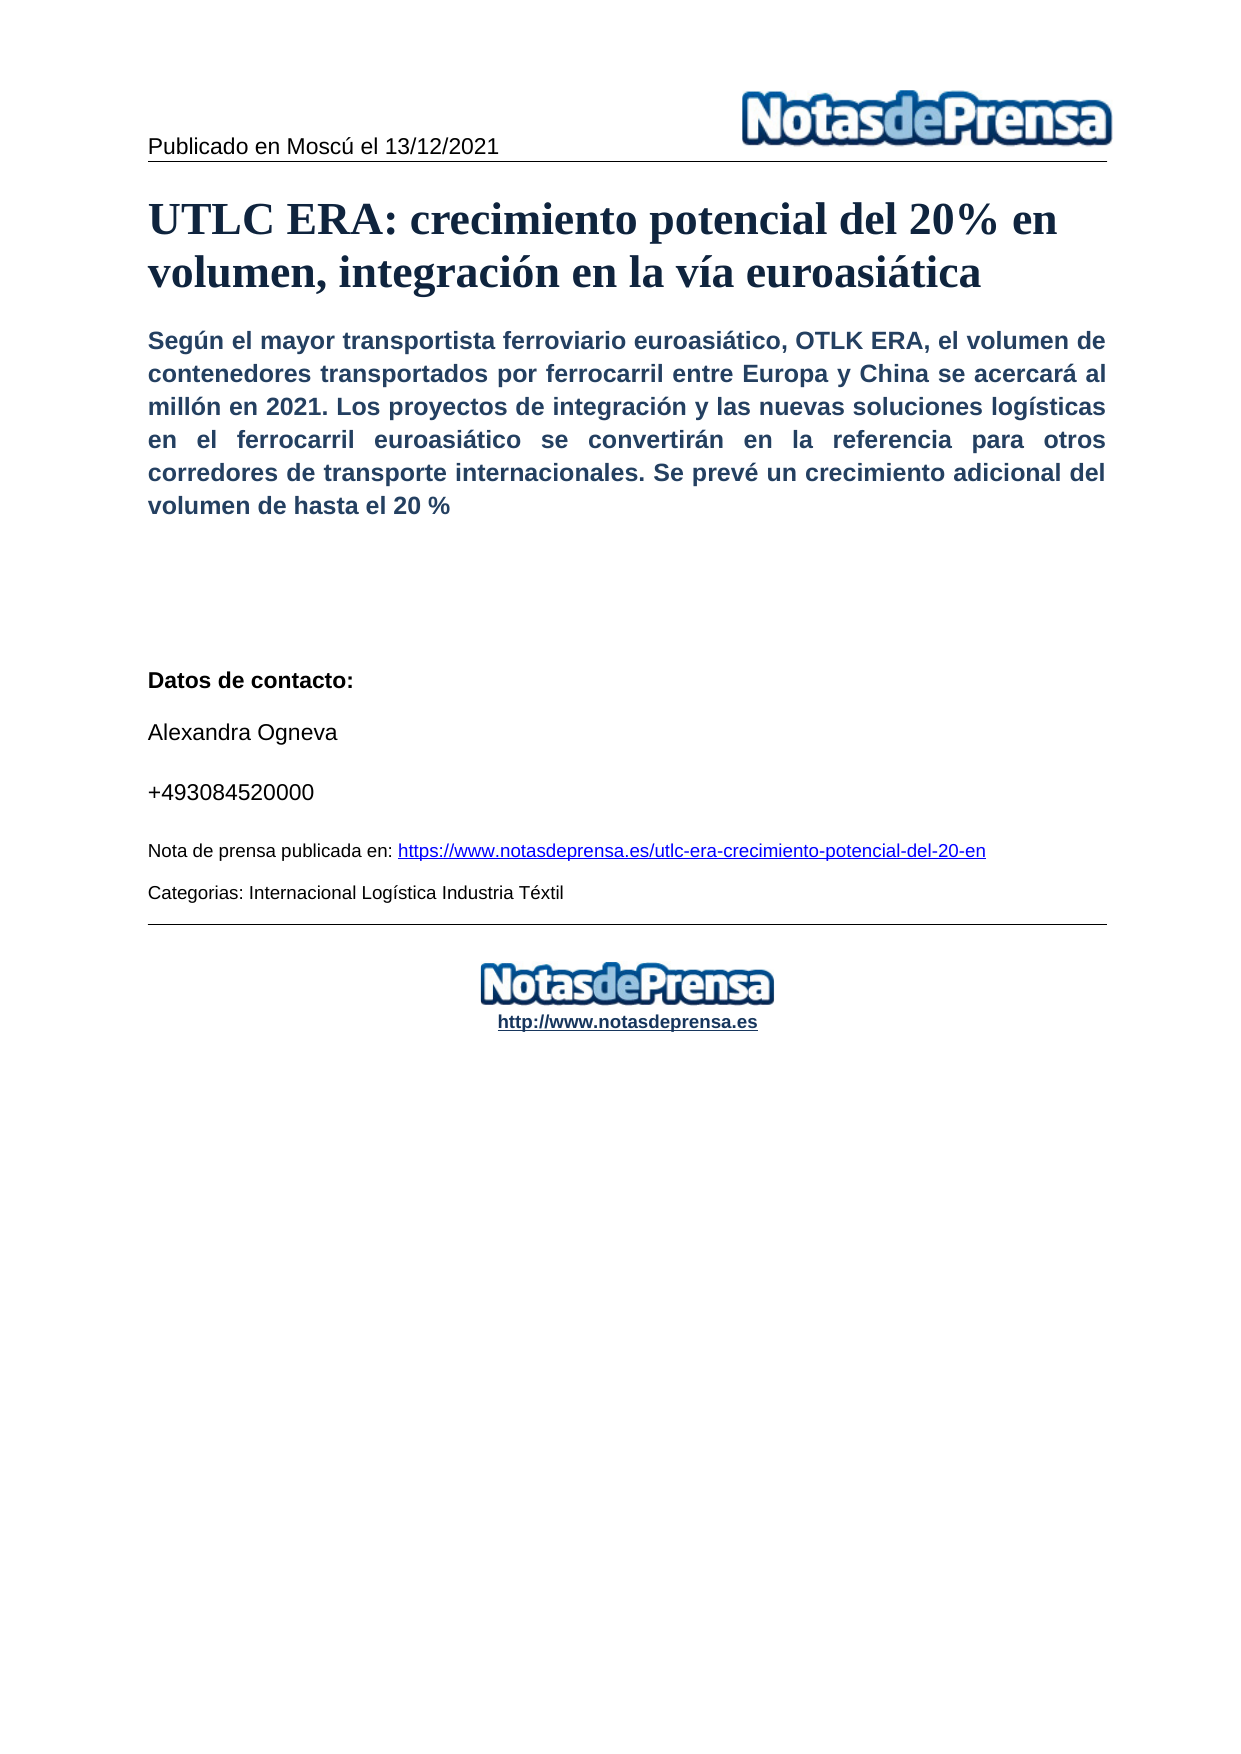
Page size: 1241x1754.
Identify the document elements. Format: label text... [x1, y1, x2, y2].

text http://www.notasdeprensa.es [148, 1011, 1107, 1033]
subtitle UTLC ERA: crecimiento potencial del 20% en volumen, integración en la vía euroasiática [148, 192, 1107, 297]
text Categorias: Internacional Logística Industria Téxtil [148, 882, 1107, 903]
text Publicado en Moscú el 13/12/2021 [148, 133, 1107, 161]
text Datos de contacto: [148, 667, 1107, 694]
text +493084520000 [148, 779, 1063, 805]
text Alexandra Ogneva [148, 718, 1063, 745]
picture [480, 961, 775, 1007]
text Nota de prensa publicada en: https://www.notasdeprensa.es/utlc-era-crecimiento-potencial-del-20-en [148, 839, 1107, 861]
subtitle Según el mayor transportista ferroviario euroasiático, OTLK ERA, el volumen de contenedores transportados por ferrocarril entre Europa y China se acercará al millón en 2021. Los proyectos de integración y las nuevas soluciones logísticas en el ferrocarril euroasiático se convertirán en la referencia para otros corredores de transporte internacionales. Se prevé un crecimiento adicional del volumen de hasta el 20 % [148, 326, 1107, 520]
picture [742, 90, 1113, 148]
